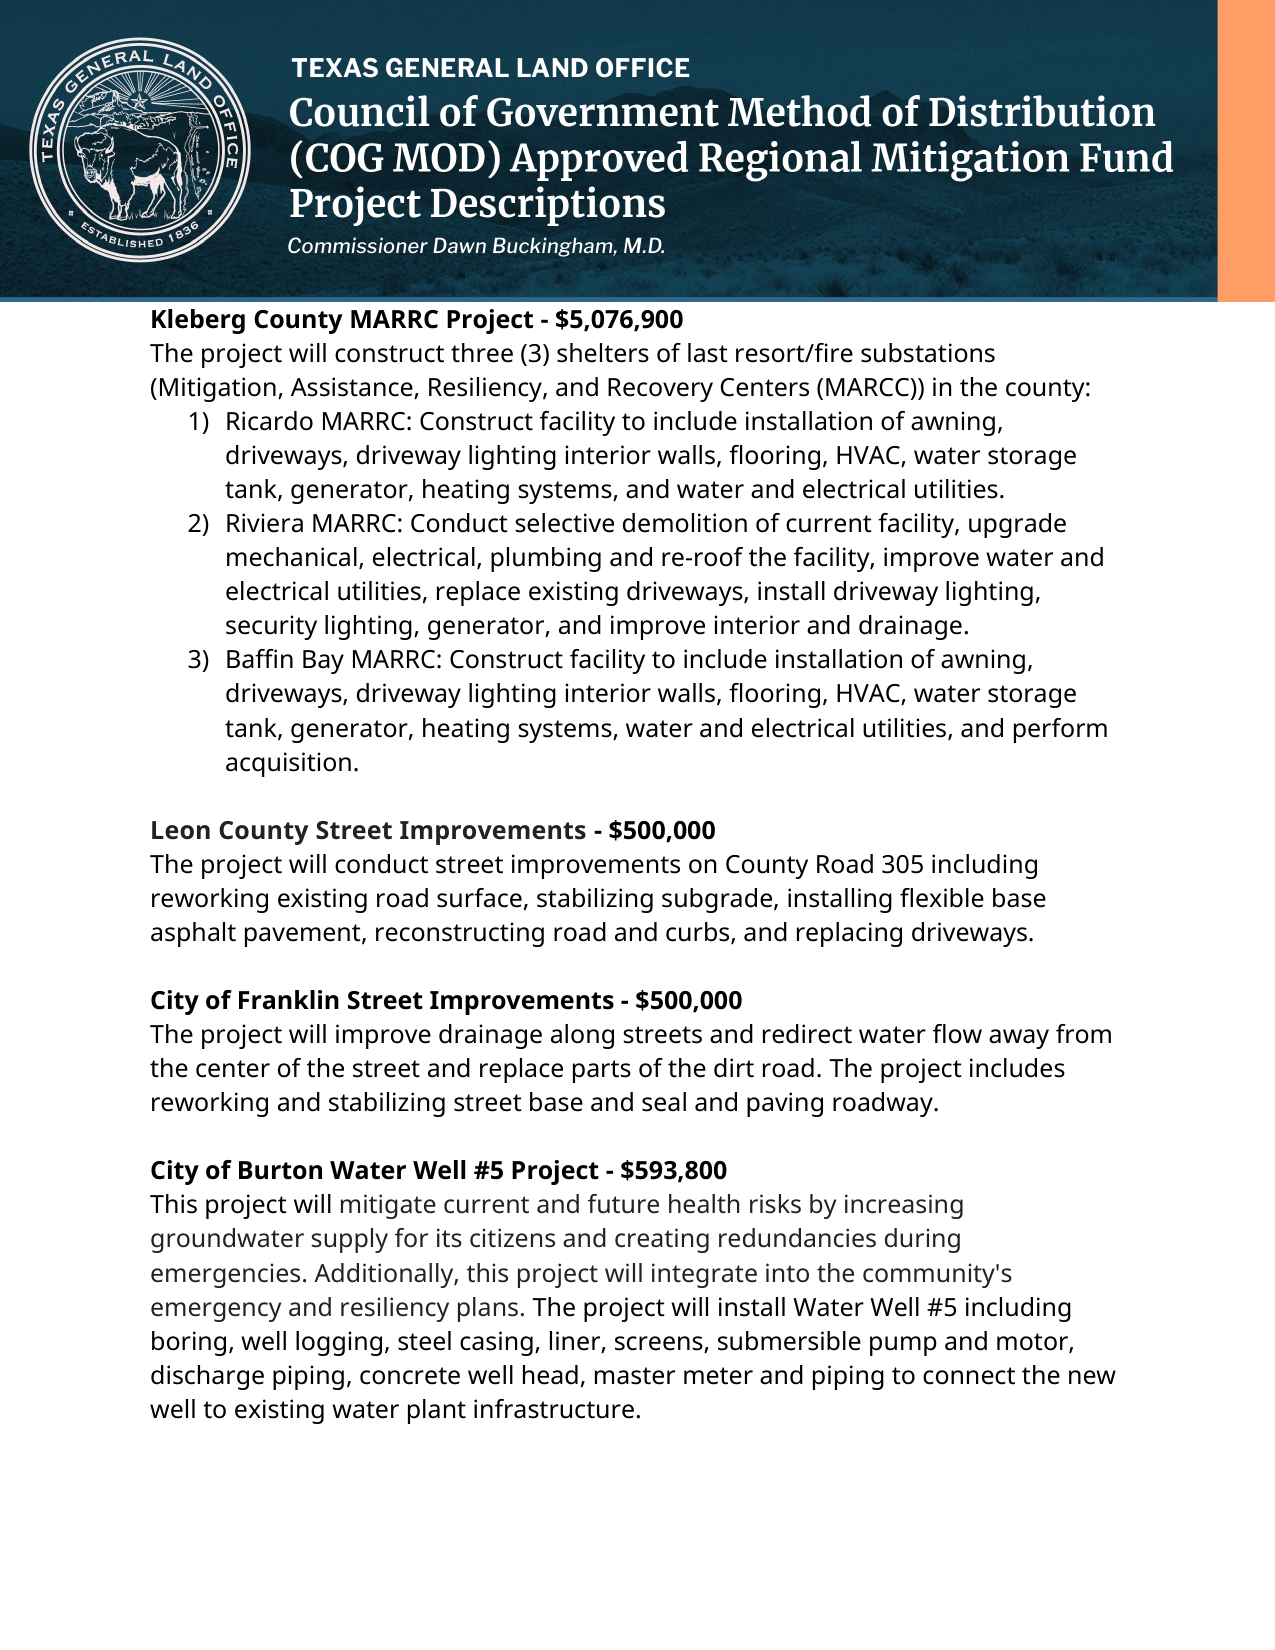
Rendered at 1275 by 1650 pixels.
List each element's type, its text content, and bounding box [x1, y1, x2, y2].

text The project will improve drainage along streets and redirect water flow away from the center of the street and replace parts of the dirt road. The project includes reworking and stabilizing street base and seal and paving roadway. [150, 1017, 1125, 1119]
text Leon County Street Improvements - $500,000 [150, 812, 1125, 846]
list Riviera MARRC: Conduct selective demolition of current facility, upgrade mechanical, electrical, plumbing and re-roof the facility, improve water and electrical utilities, replace existing driveways, install driveway lighting, security lighting, generator, and improve interior and drainage. [187, 506, 1125, 642]
text City of Burton Water Well #5 Project - $593,800 [150, 1153, 1125, 1187]
text This project will mitigate current and future health risks by increasing groundwater supply for its citizens and creating redundancies during emergencies. Additionally, this project will integrate into the community's emergency and resiliency plans. The project will install Water Well #5 including boring, well logging, steel casing, liner, screens, submersible pump and motor, discharge piping, concrete well head, master meter and piping to connect the new well to existing water plant infrastructure. [150, 1187, 1125, 1426]
text Kleberg County MARRC Project - $5,076,900 [150, 150, 1125, 336]
text City of Franklin Street Improvements - $500,000 [150, 983, 1125, 1017]
text The project will construct three (3) shelters of last resort/fire substations (Mitigation, Assistance, Resiliency, and Recovery Centers (MARCC)) in the county: [150, 336, 1125, 404]
picture [0, 0, 1275, 302]
text The project will conduct street improvements on County Road 305 including reworking existing road surface, stabilizing subgrade, installing flexible base asphalt pavement, reconstructing road and curbs, and replacing driveways. [150, 846, 1125, 949]
list Ricardo MARRC: Construct facility to include installation of awning, driveways, driveway lighting interior walls, flooring, HVAC, water storage tank, generator, heating systems, and water and electrical utilities. [187, 404, 1125, 506]
list Baffin Bay MARRC: Construct facility to include installation of awning, driveways, driveway lighting interior walls, flooring, HVAC, water storage tank, generator, heating systems, water and electrical utilities, and perform acquisition. [187, 642, 1125, 778]
